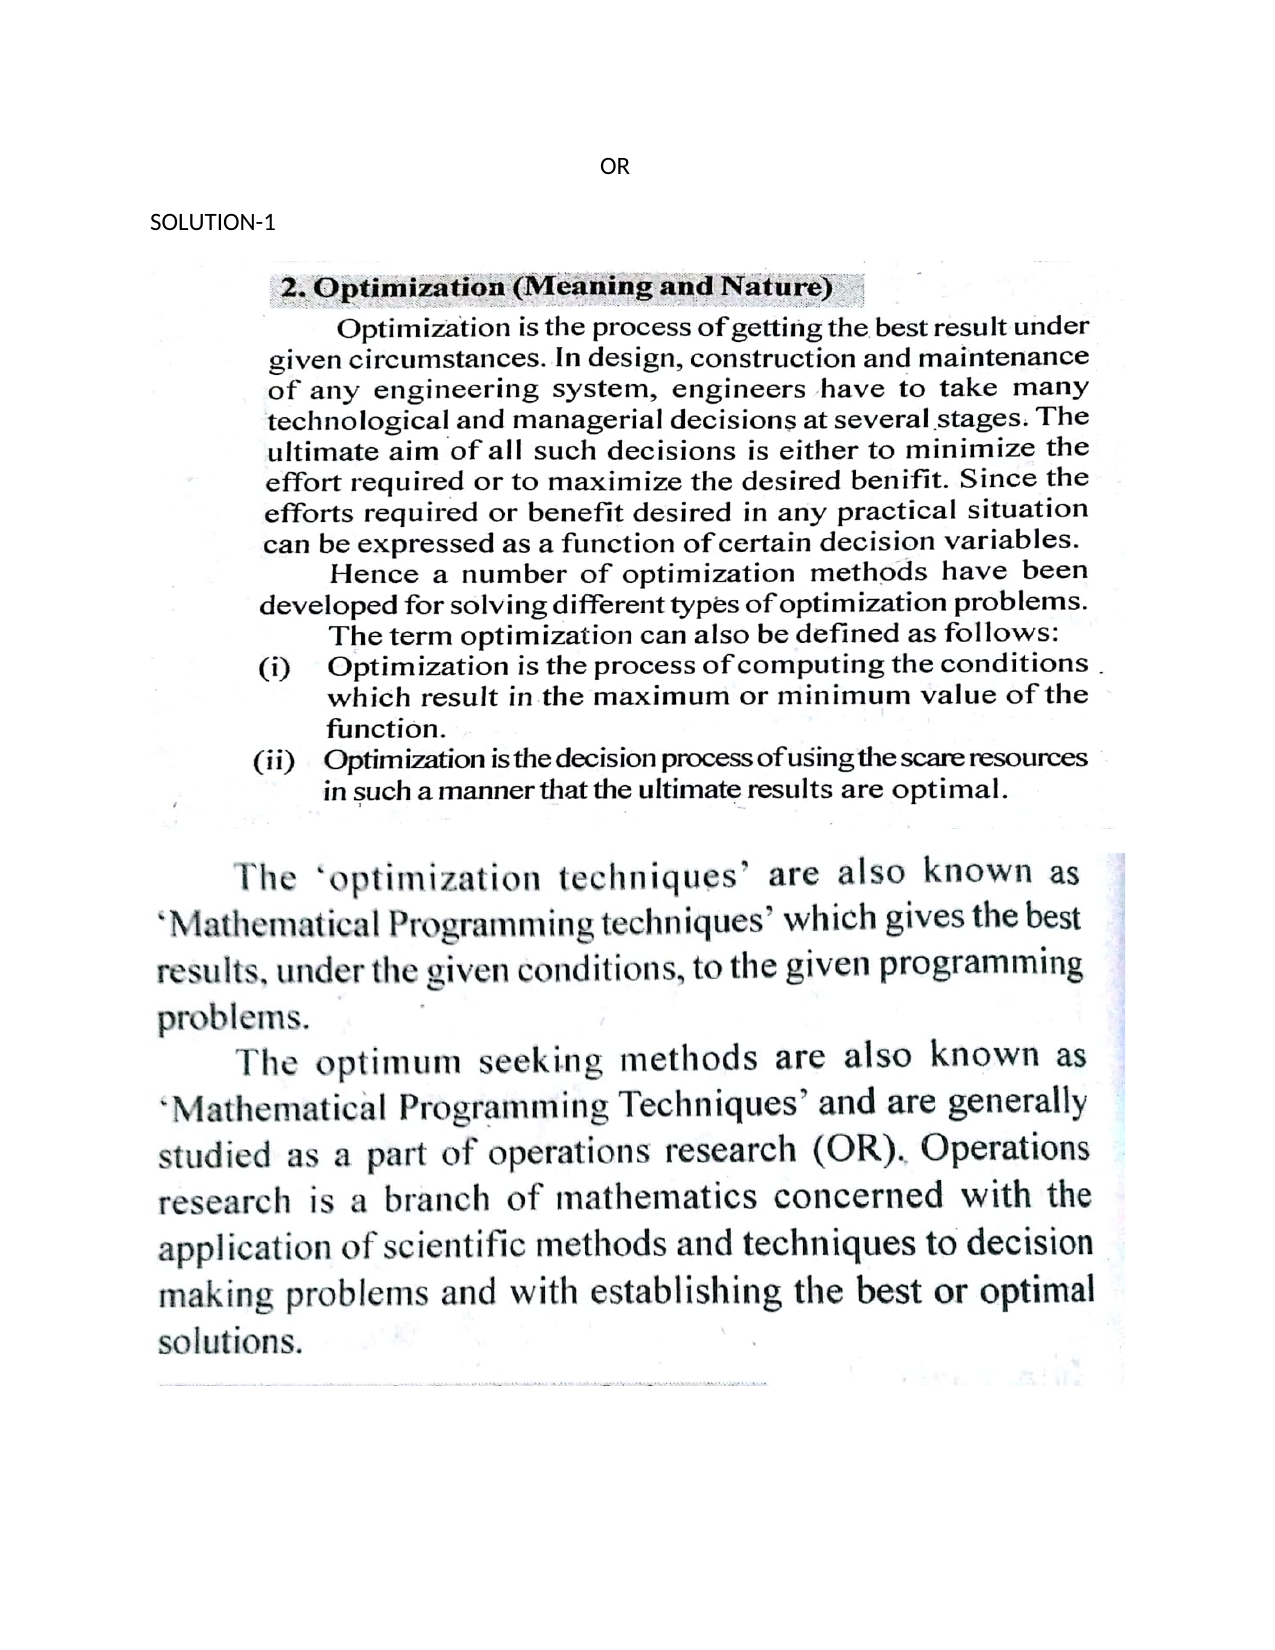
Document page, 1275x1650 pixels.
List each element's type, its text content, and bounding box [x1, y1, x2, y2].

picture [150, 261, 1125, 829]
text SOLUTION-1 [150, 206, 1125, 236]
text OR [525, 150, 1125, 181]
picture [150, 853, 1125, 1386]
